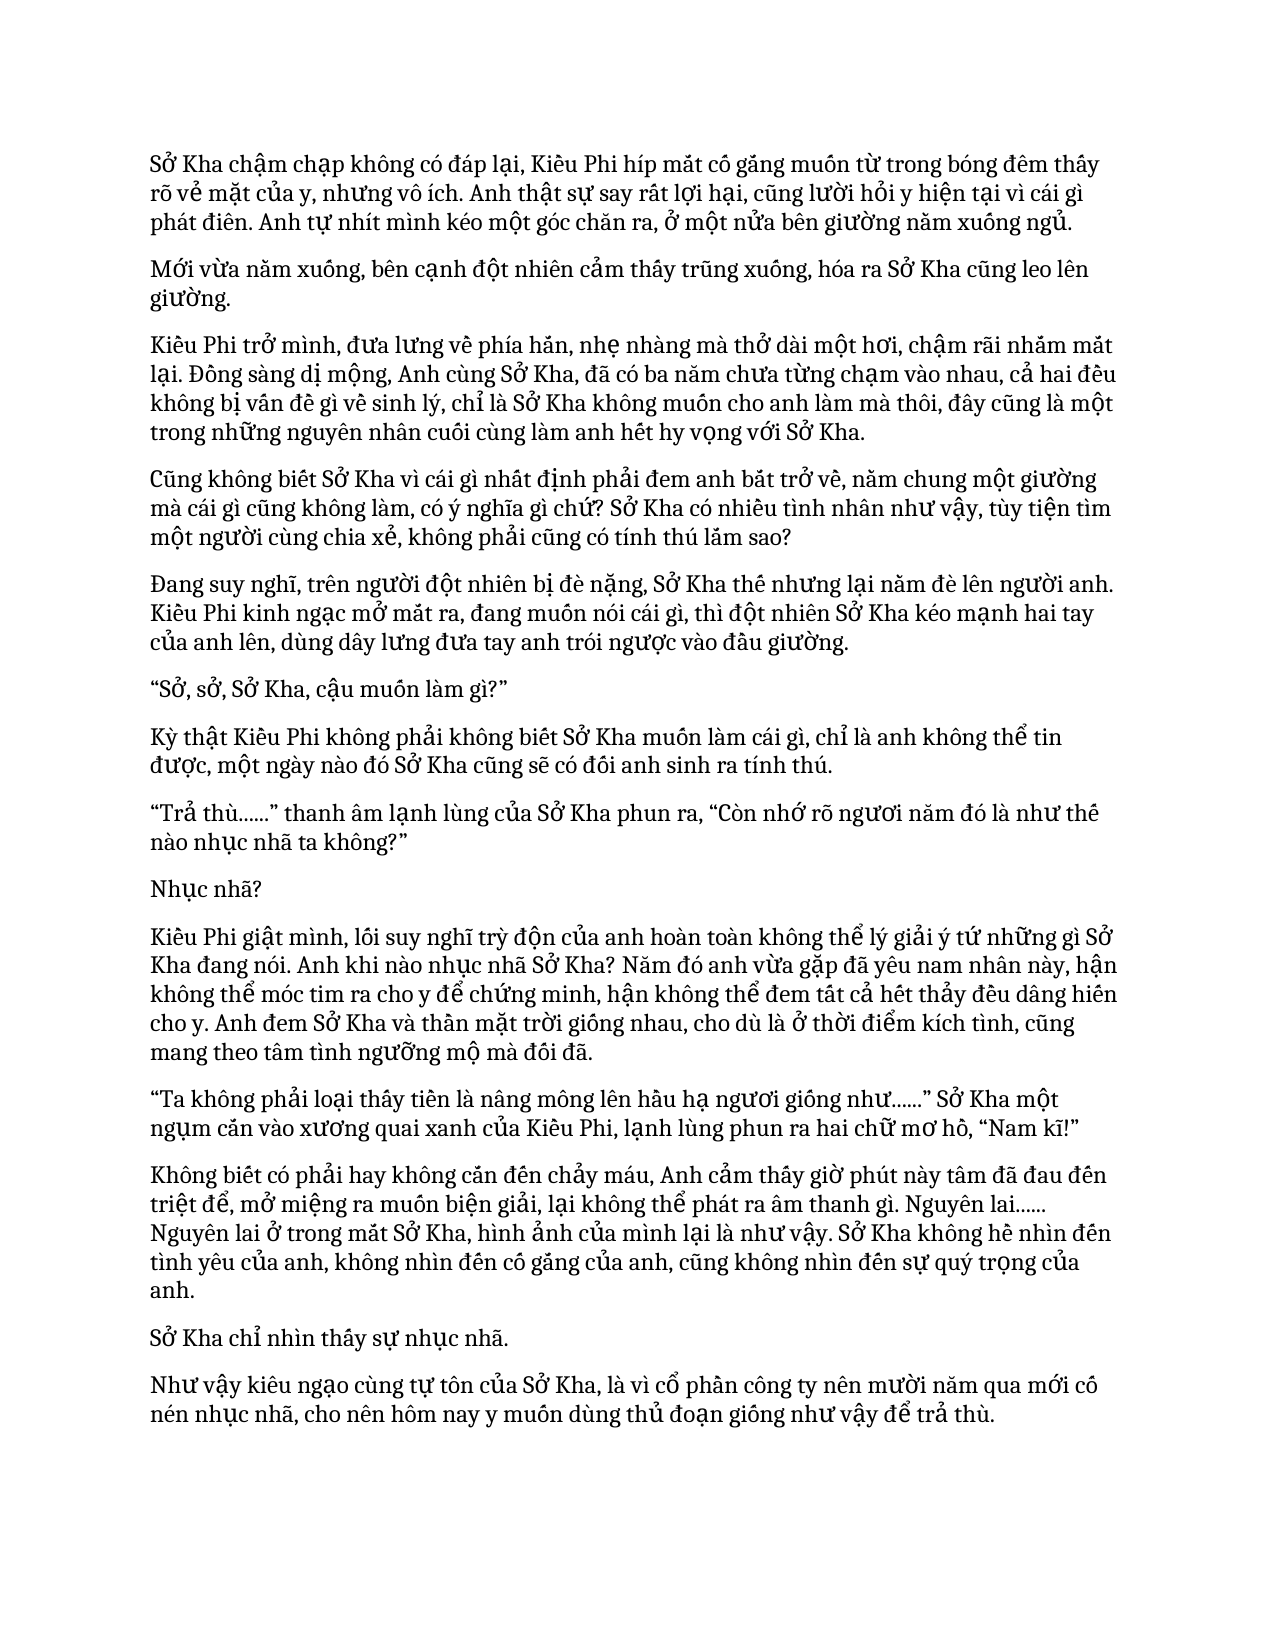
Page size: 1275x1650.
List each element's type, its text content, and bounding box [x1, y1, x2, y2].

text Kiều Phi trở mình, đưa lưng về phía hắn, nhẹ nhàng mà thở dài một hơi, chậm rãi nhắm mắt lại. Đồng sàng dị mộng, Anh cùng Sở Kha, đã có ba năm chưa từng chạm vào nhau, cả hai đều không bị vấn đề gì về sinh lý, chỉ là Sở Kha không muốn cho anh làm mà thôi, đây cũng là một trong những nguyên nhân cuối cùng làm anh hết hy vọng với Sở Kha. [150, 331, 1125, 446]
text Không biết có phải hay không cắn đến chảy máu, Anh cảm thấy giờ phút này tâm đã đau đến triệt để, mở miệng ra muốn biện giải, lại không thể phát ra âm thanh gì. Nguyên lai...... Nguyên lai ở trong mắt Sở Kha, hình ảnh của mình lại là như vậy. Sở Kha không hề nhìn đến tình yêu của anh, không nhìn đến cố gắng của anh, cũng không nhìn đến sự quý trọng của anh. [150, 1161, 1125, 1305]
text Nhục nhã? [150, 875, 1125, 904]
text Như vậy kiêu ngạo cùng tự tôn của Sở Kha, là vì cổ phần công ty nên mười năm qua mới cố nén nhục nhã, cho nên hôm nay y muốn dùng thủ đoạn giống như vậy để trả thù. [150, 1371, 1125, 1429]
text Đang suy nghĩ, trên người đột nhiên bị đè nặng, Sở Kha thế nhưng lại nằm đè lên người anh. Kiều Phi kinh ngạc mở mắt ra, đang muốn nói cái gì, thì đột nhiên Sở Kha kéo mạnh hai tay của anh lên, dùng dây lưng đưa tay anh trói ngược vào đầu giường. [150, 570, 1125, 656]
text “Sở, sở, Sở Kha, cậu muốn làm gì?” [150, 675, 1125, 704]
text Sở Kha chỉ nhìn thấy sự nhục nhã. [150, 1324, 1125, 1352]
text “Ta không phải loại thấy tiền là nâng mông lên hầu hạ ngươi giống như......” Sở Kha một ngụm cắn vào xương quai xanh của Kiều Phi, lạnh lùng phun ra hai chữ mơ hồ, “Nam kĩ!” [150, 1085, 1125, 1142]
text Cũng không biết Sở Kha vì cái gì nhất định phải đem anh bắt trở về, nằm chung một giường mà cái gì cũng không làm, có ý nghĩa gì chứ? Sở Kha có nhiều tình nhân như vậy, tùy tiện tìm một người cùng chia xẻ, không phải cũng có tính thú lắm sao? [150, 465, 1125, 551]
text Kỳ thật Kiều Phi không phải không biết Sở Kha muốn làm cái gì, chỉ là anh không thể tin được, một ngày nào đó Sở Kha cũng sẽ có đối anh sinh ra tính thú. [150, 722, 1125, 780]
text Mới vừa nằm xuống, bên cạnh đột nhiên cảm thấy trũng xuống, hóa ra Sở Kha cũng leo lên giường. [150, 255, 1125, 312]
text Kiều Phi giật mình, lối suy nghĩ trỳ độn của anh hoàn toàn không thể lý giải ý tứ những gì Sở Kha đang nói. Anh khi nào nhục nhã Sở Kha? Năm đó anh vừa gặp đã yêu nam nhân này, hận không thể móc tim ra cho y để chứng minh, hận không thể đem tất cả hết thảy đều dâng hiến cho y. Anh đem Sở Kha và thần mặt trời giống nhau, cho dù là ở thời điểm kích tình, cũng mang theo tâm tình ngưỡng mộ mà đối đã. [150, 922, 1125, 1066]
text Sở Kha chậm chạp không có đáp lại, Kiều Phi híp mắt cố gắng muốn từ trong bóng đêm thấy rõ vẻ mặt của y, nhưng vô ích. Anh thật sự say rất lợi hại, cũng lười hỏi y hiện tại vì cái gì phát điên. Anh tự nhít mình kéo một góc chăn ra, ở một nửa bên giường nằm xuống ngủ. [150, 150, 1125, 236]
text “Trả thù......” thanh âm lạnh lùng của Sở Kha phun ra, “Còn nhớ rõ ngươi năm đó là như thế nào nhục nhã ta không?” [150, 799, 1125, 856]
